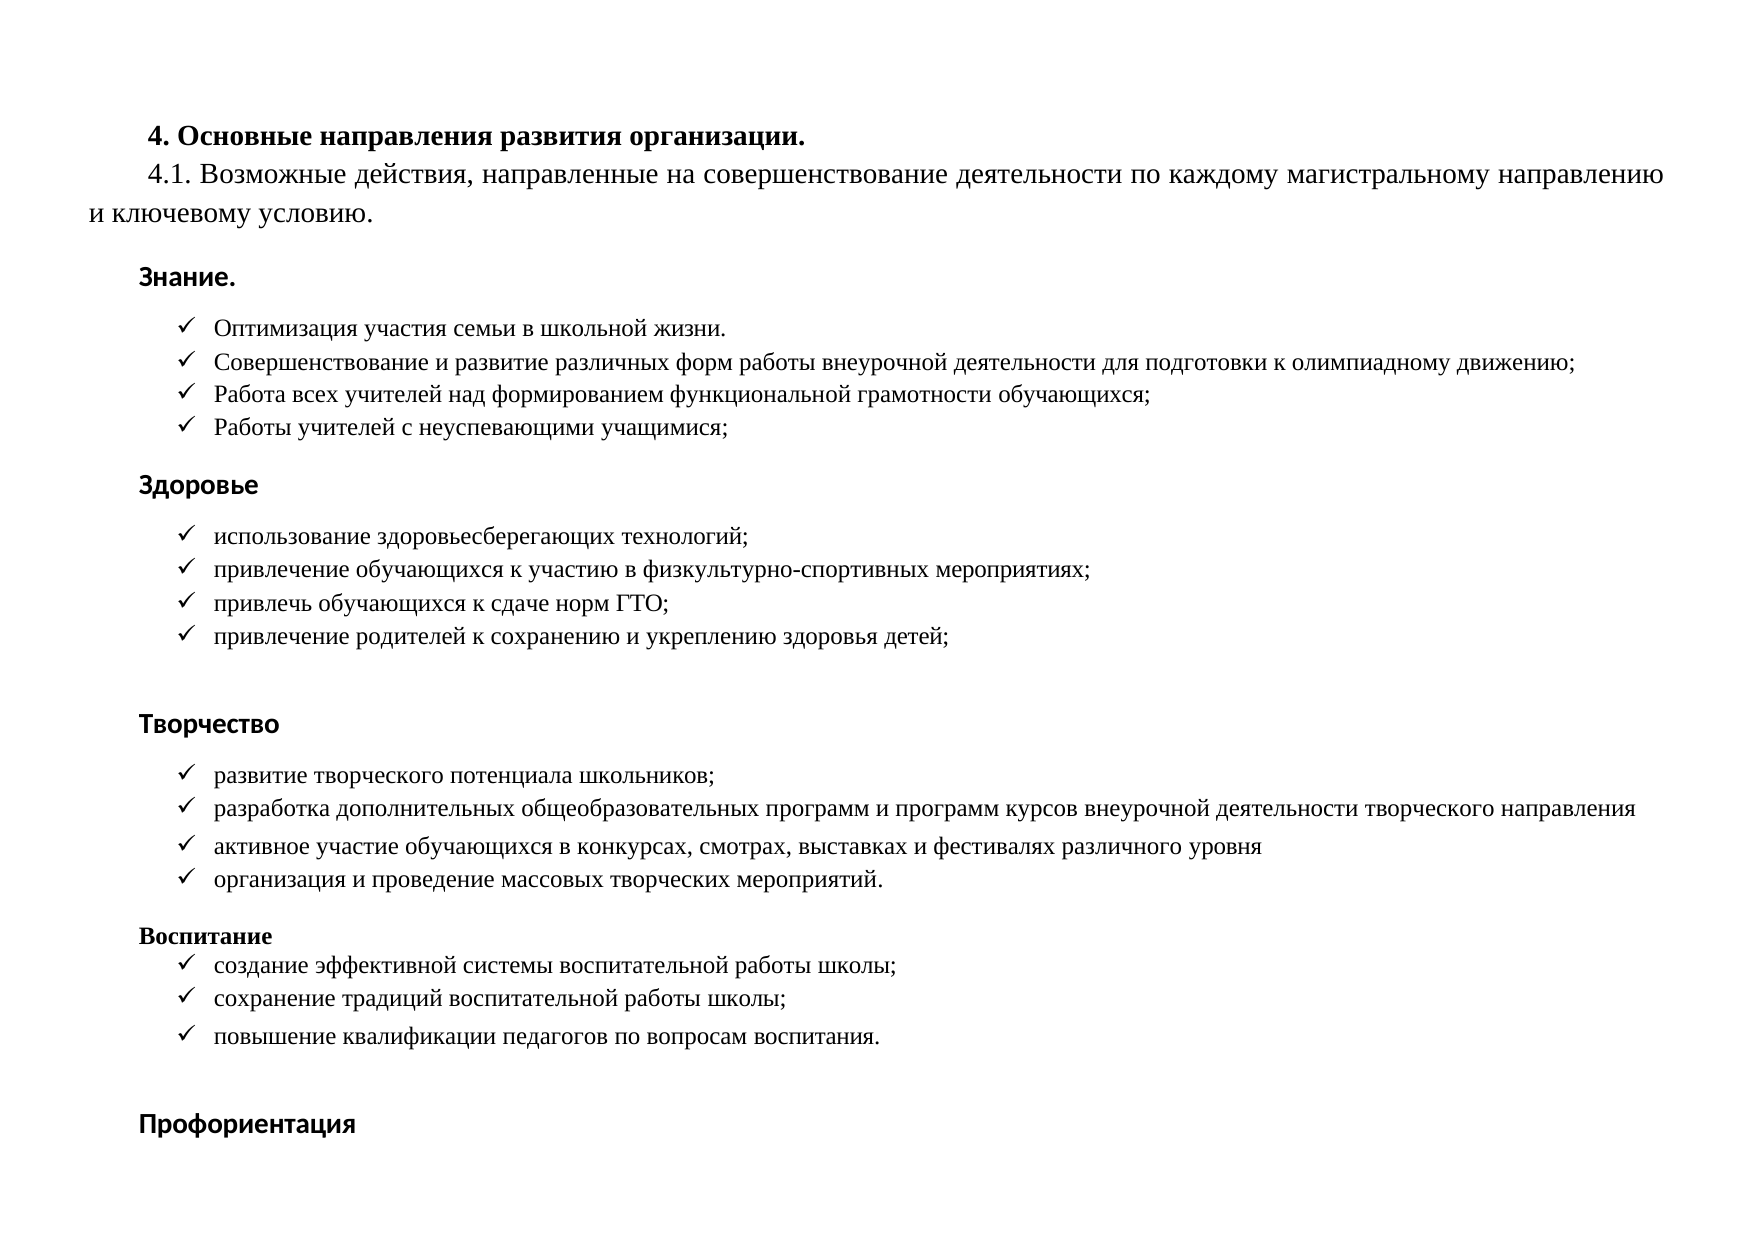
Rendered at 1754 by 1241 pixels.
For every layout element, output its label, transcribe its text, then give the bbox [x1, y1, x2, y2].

text Здоровье [138, 466, 1665, 502]
list организация и проведение массовых творческих мероприятий. [138, 864, 1649, 892]
list создание эффективной системы воспитательной работы школы; [176, 950, 1665, 979]
list сохранение традиций воспитательной работы школы; [176, 983, 1639, 1012]
list привлечение обучающихся к участию в физкультурно-спортивных мероприятиях; [176, 554, 1665, 583]
text 4.1. Возможные действия, направленные на совершенствование деятельности по каждому магистральному направлению и ключевому условию. [89, 157, 1665, 229]
list разработка дополнительных общеобразовательных программ и программ курсов внеурочной деятельности творческого направления [176, 793, 1648, 822]
list привлечение родителей к сохранению и укреплению здоровья детей; [176, 621, 1665, 649]
list активное участие обучающихся в конкурсах, смотрах, выставках и фестивалях различного уровня [176, 831, 1621, 859]
text Воспитание [138, 921, 1665, 950]
list Работы учителей с неуспевающими учащимися; [176, 412, 1665, 441]
text 4. Основные направления развития организации. [89, 118, 1665, 152]
text Знание. [138, 258, 1665, 294]
list Совершенствование и развитие различных форм работы внеурочной деятельности для подготовки к олимпиадному движению; [176, 347, 1648, 375]
list использование здоровьесберегающих технологий; [176, 521, 1665, 550]
list Оптимизация участия семьи в школьной жизни. [176, 313, 1665, 342]
text Профориентация [138, 1105, 1665, 1140]
list привлечь обучающихся к сдаче норм ГТО; [176, 588, 1665, 617]
list развитие творческого потенциала школьников; [176, 760, 1665, 789]
list повышение квалификации педагогов по вопросам воспитания. [176, 1021, 1665, 1049]
list Работа всех учителей над формированием функциональной грамотности обучающихся; [176, 379, 1665, 408]
text Творчество [138, 705, 1665, 741]
